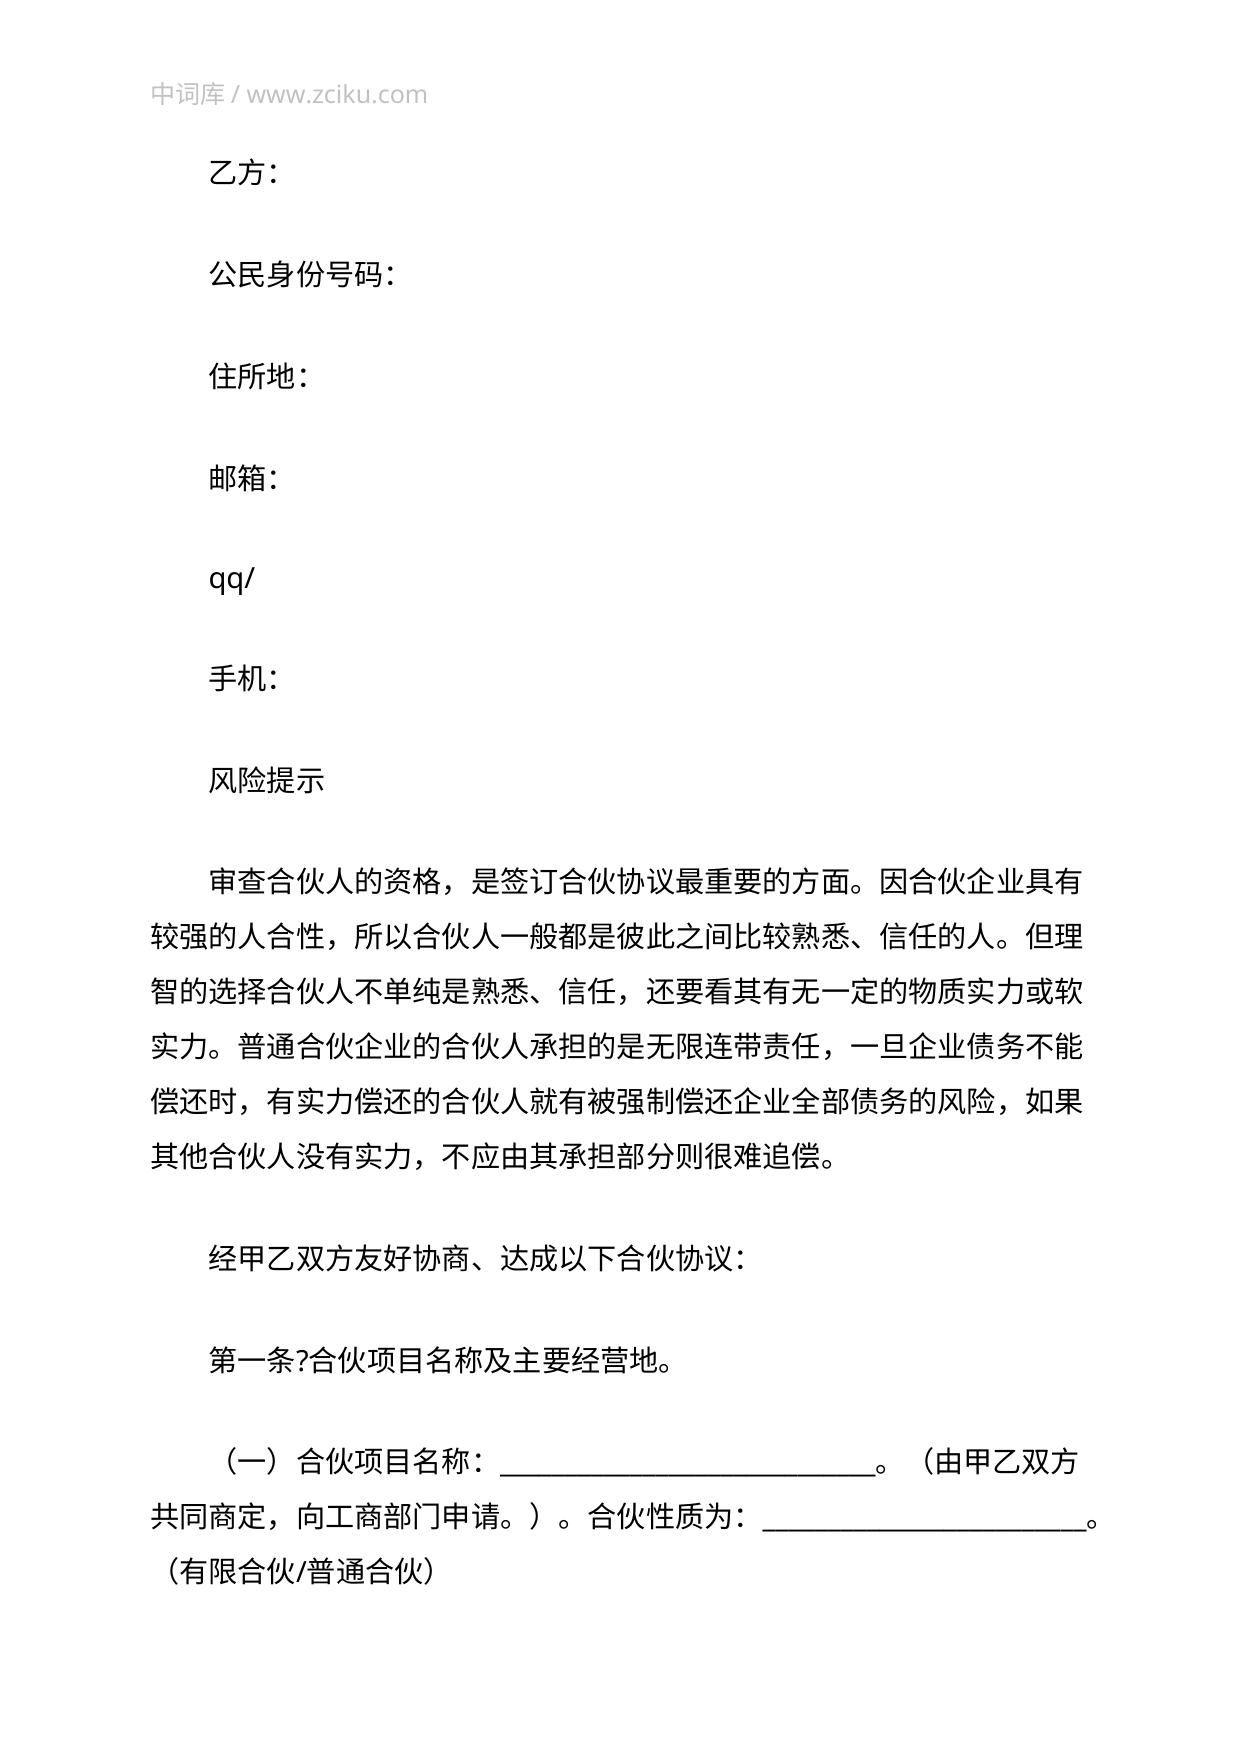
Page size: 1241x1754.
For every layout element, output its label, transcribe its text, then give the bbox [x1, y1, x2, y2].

text 邮箱： [150, 455, 1090, 498]
text 手机： [150, 656, 1090, 698]
text 第一条?合伙项目名称及主要经营地。 [150, 1337, 1090, 1379]
text 公民身份号码： [150, 252, 1090, 294]
text 风险提示 [150, 757, 1090, 799]
text 审查合伙人的资格，是签订合伙协议最重要的方面。因合伙企业具有较强的人合性，所以合伙人一般都是彼此之间比较熟悉、信任的人。但理智的选择合伙人不单纯是熟悉、信任，还要看其有无一定的物质实力或软实力。普通合伙企业的合伙人承担的是无限连带责任，一旦企业债务不能偿还时，有实力偿还的合伙人就有被强制偿还企业全部债务的风险，如果其他合伙人没有实力，不应由其承担部分则很难追偿。 [150, 859, 1090, 1176]
text 经甲乙双方友好协商、达成以下合伙协议： [150, 1235, 1090, 1278]
text （一）合伙项目名称：_____________________________。（由甲乙双方共同商定，向工商部门申请。）。合伙性质为：_________________________。（有限合伙/普通合伙） [150, 1439, 1090, 1591]
text 乙方： [150, 150, 1090, 192]
text 住所地： [150, 353, 1090, 396]
text qq/ [150, 557, 1090, 597]
